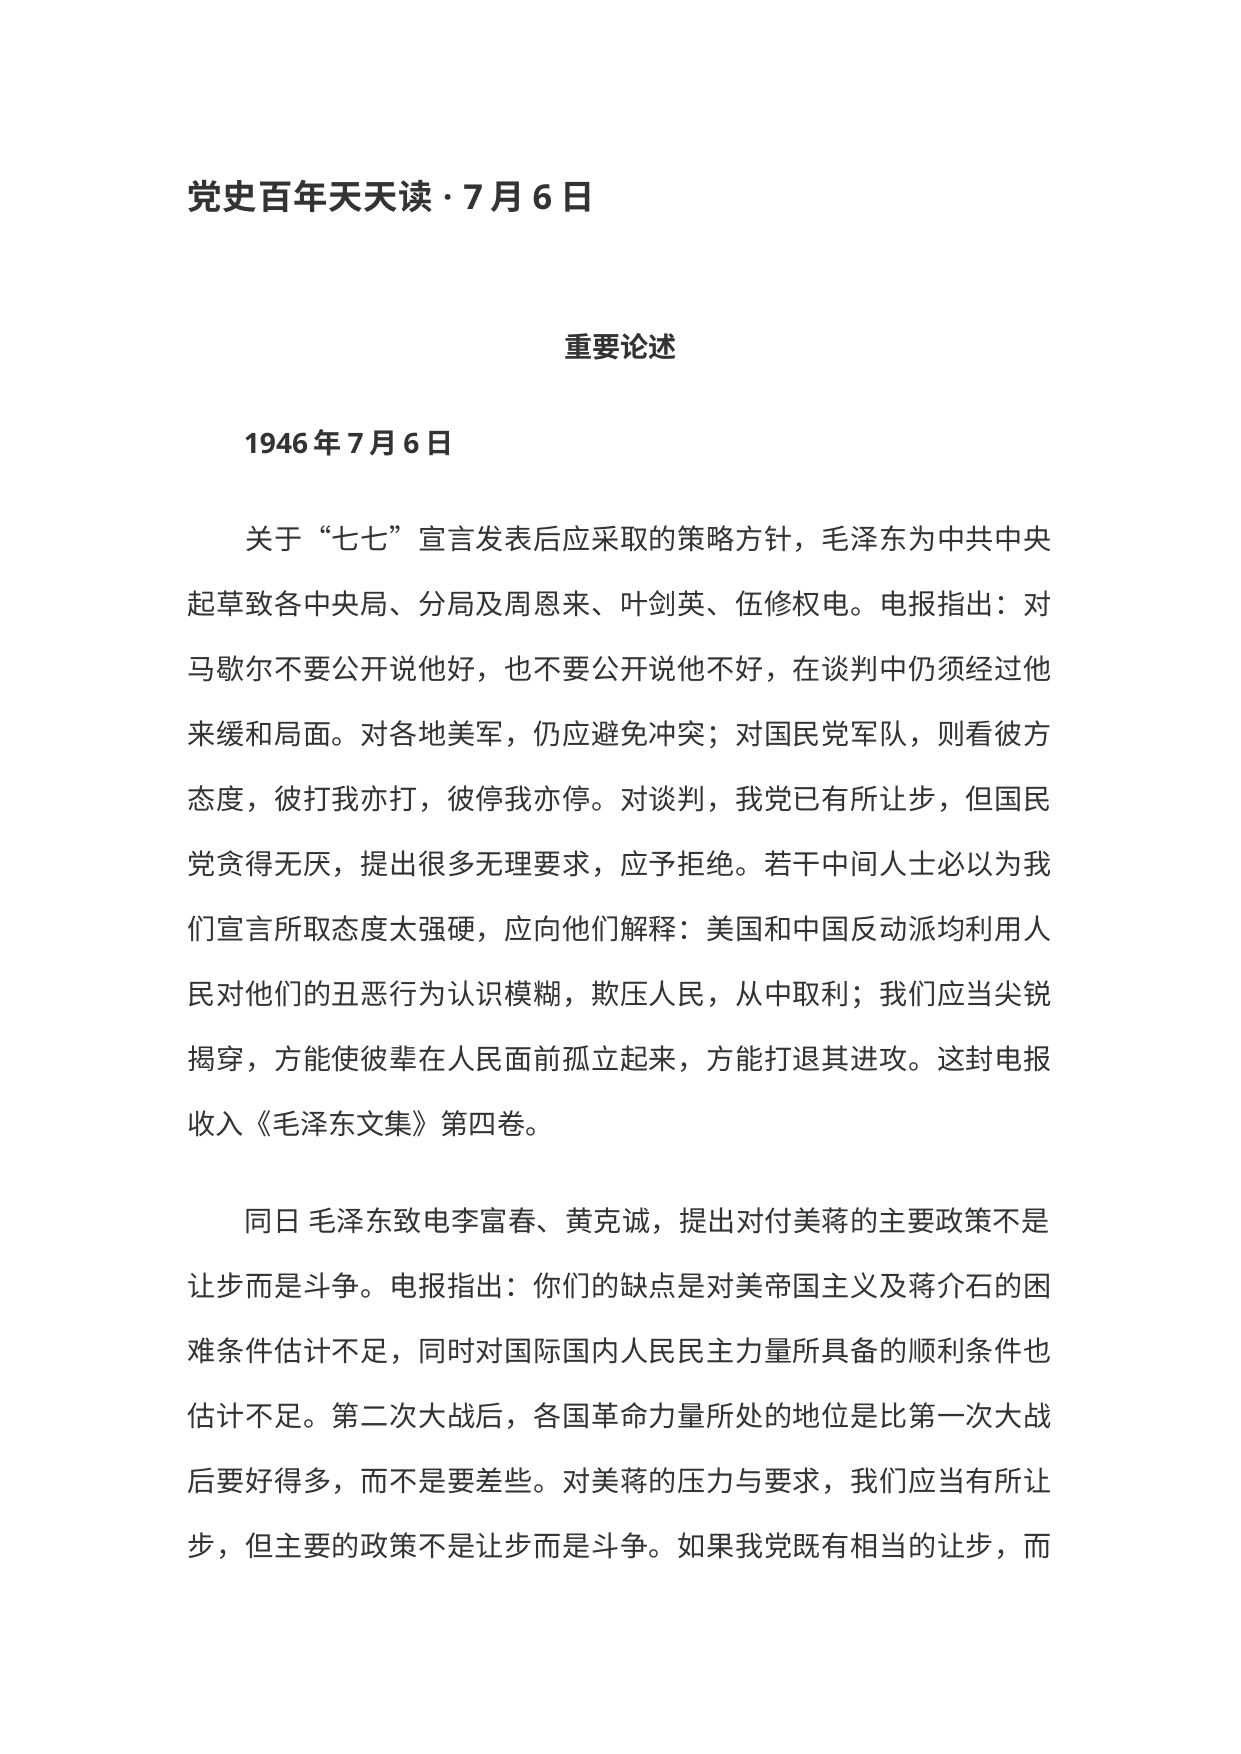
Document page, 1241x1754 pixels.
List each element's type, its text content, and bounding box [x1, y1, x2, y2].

text 1946年7月6日 [187, 409, 1053, 474]
text 关于“七七”宣言发表后应采取的策略方针，毛泽东为中共中央起草致各中央局、分局及周恩来、叶剑英、伍修权电。电报指出：对马歇尔不要公开说他好，也不要公开说他不好，在谈判中仍须经过他来缓和局面。对各地美军，仍应避免冲突；对国民党军队，则看彼方态度，彼打我亦打，彼停我亦停。对谈判，我党已有所让步，但国民党贪得无厌，提出很多无理要求，应予拒绝。若干中间人士必以为我们宣言所取态度太强硬，应向他们解释：美国和中国反动派均利用人民对他们的丑恶行为认识模糊，欺压人民，从中取利；我们应当尖锐揭穿，方能使彼辈在人民面前孤立起来，方能打退其进攻。这封电报收入《毛泽东文集》第四卷。 [187, 505, 1053, 1155]
subtitle 党史百年天天读 · 7月6日 [187, 162, 1053, 227]
text 重要论述 [187, 313, 1053, 378]
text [187, 1186, 1053, 1576]
